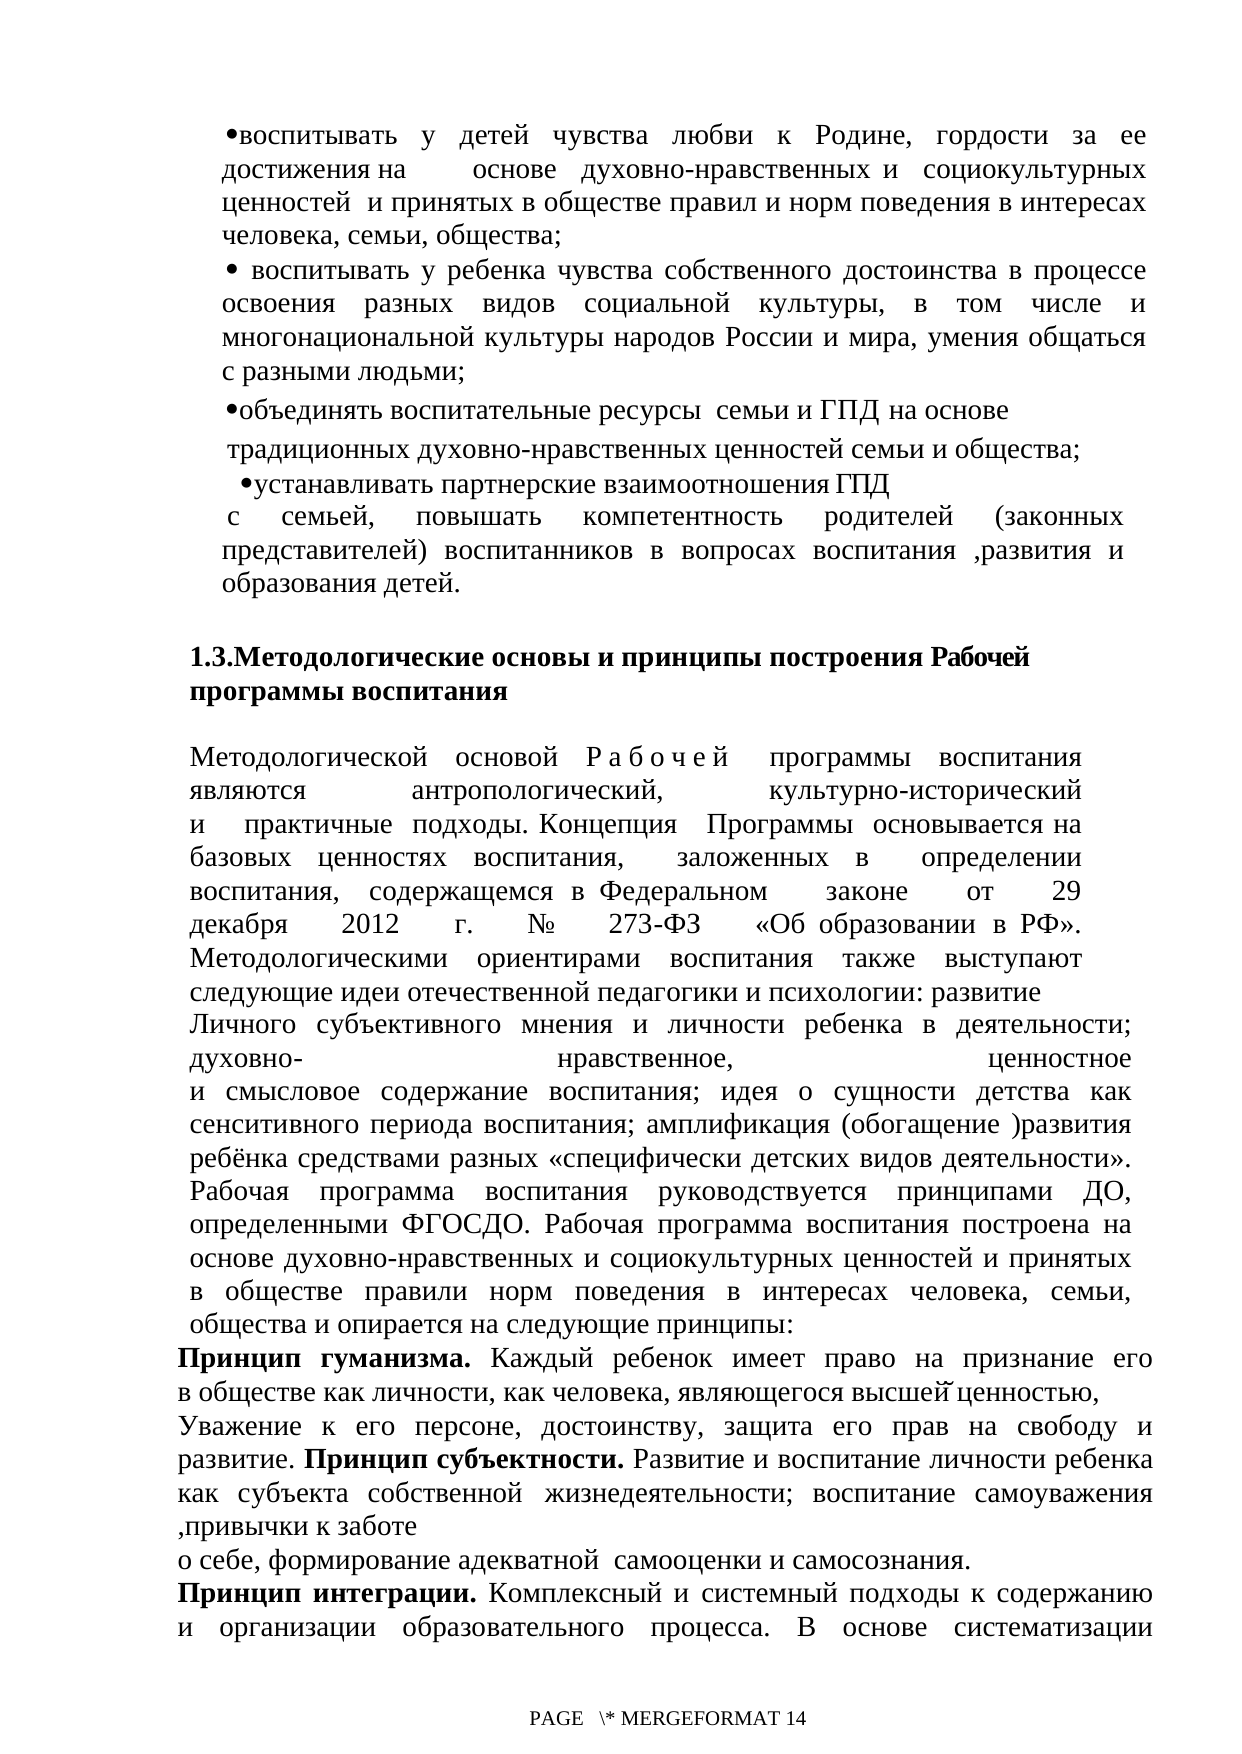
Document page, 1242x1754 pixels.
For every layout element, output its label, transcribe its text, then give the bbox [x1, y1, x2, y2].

text Уважение к его персоне, достоинству, защита его прав на свободу и развитие. Принцип субъектности. Развитие и воспитание личности ребенка как субъекта собственной жизнедеятельности; воспитание самоуважения ,привычки к заботе [177, 1408, 1153, 1542]
text традиционных духовно-нравственных ценностей семьи и общества; [222, 432, 1146, 466]
text Личного субъективного мнения и личности ребенка в деятельности; духовно- нравственное, ценностное и смысловое содержание воспитания; идея о сущности детства как сенситивного периода воспитания; амплификация (обогащение )развития ребёнка средствами разных «специфически детских видов деятельности». Рабочая программа воспитания руководствуется принципами ДО, определенными ФГОСДО. Рабочая программа воспитания построена на основе духовно-нравственных и социокультурных ценностей и принятых в обществе правили норм поведения в интересах человека, семьи, общества и опирается на следующие принципы: [189, 1007, 1131, 1341]
text Методологической основой Рабочей программы воспитания являются антропологический, культурно-исторический и практичные подходы. Концепция Программы основывается на базовых ценностях воспитания, заложенных в определении воспитания, содержащемся в Федеральном законе от 29 декабря 2012 г. № 273-ФЗ «Об образовании в РФ». Методологическими ориентирами воспитания также выступают следующие идеи отечественной педагогики и психологии: развитие [189, 739, 1082, 1007]
text о себе, формирование адекватной самооценки и самосознания. [177, 1542, 1153, 1575]
text устанавливать партнерские взаимоотношения ГПД [222, 466, 1153, 499]
text с семьей, повышать компетентность родителей (законных представителей) воспитанников в вопросах воспитания ,развития и образования детей. [222, 499, 1124, 599]
text  воспитывать у ребенка чувства собственного достоинства в процессе освоения разных видов социальной культуры, в том числе и многонациональной культуры народов России и мира, умения общаться с разными людьми; [222, 252, 1146, 386]
text 1.3.Методологические основы и принципы построения Рабочей программы воспитания [189, 639, 1041, 707]
text воспитывать у детей чувства любви к Родине, гордости за ее достижения на основе духовно-нравственных и социокультурных ценностей и принятых в обществе правил и норм поведения в интересах человека, семьи, общества; [222, 118, 1146, 251]
text Принцип гуманизма. Каждый ребенок имеет право на признание его в обществе как личности, как человека, являющегося высшей̆ ценностью, [177, 1341, 1153, 1408]
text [177, 1575, 1153, 1642]
text объединять воспитательные ресурсы семьи и ГПД на основе [222, 393, 1146, 426]
